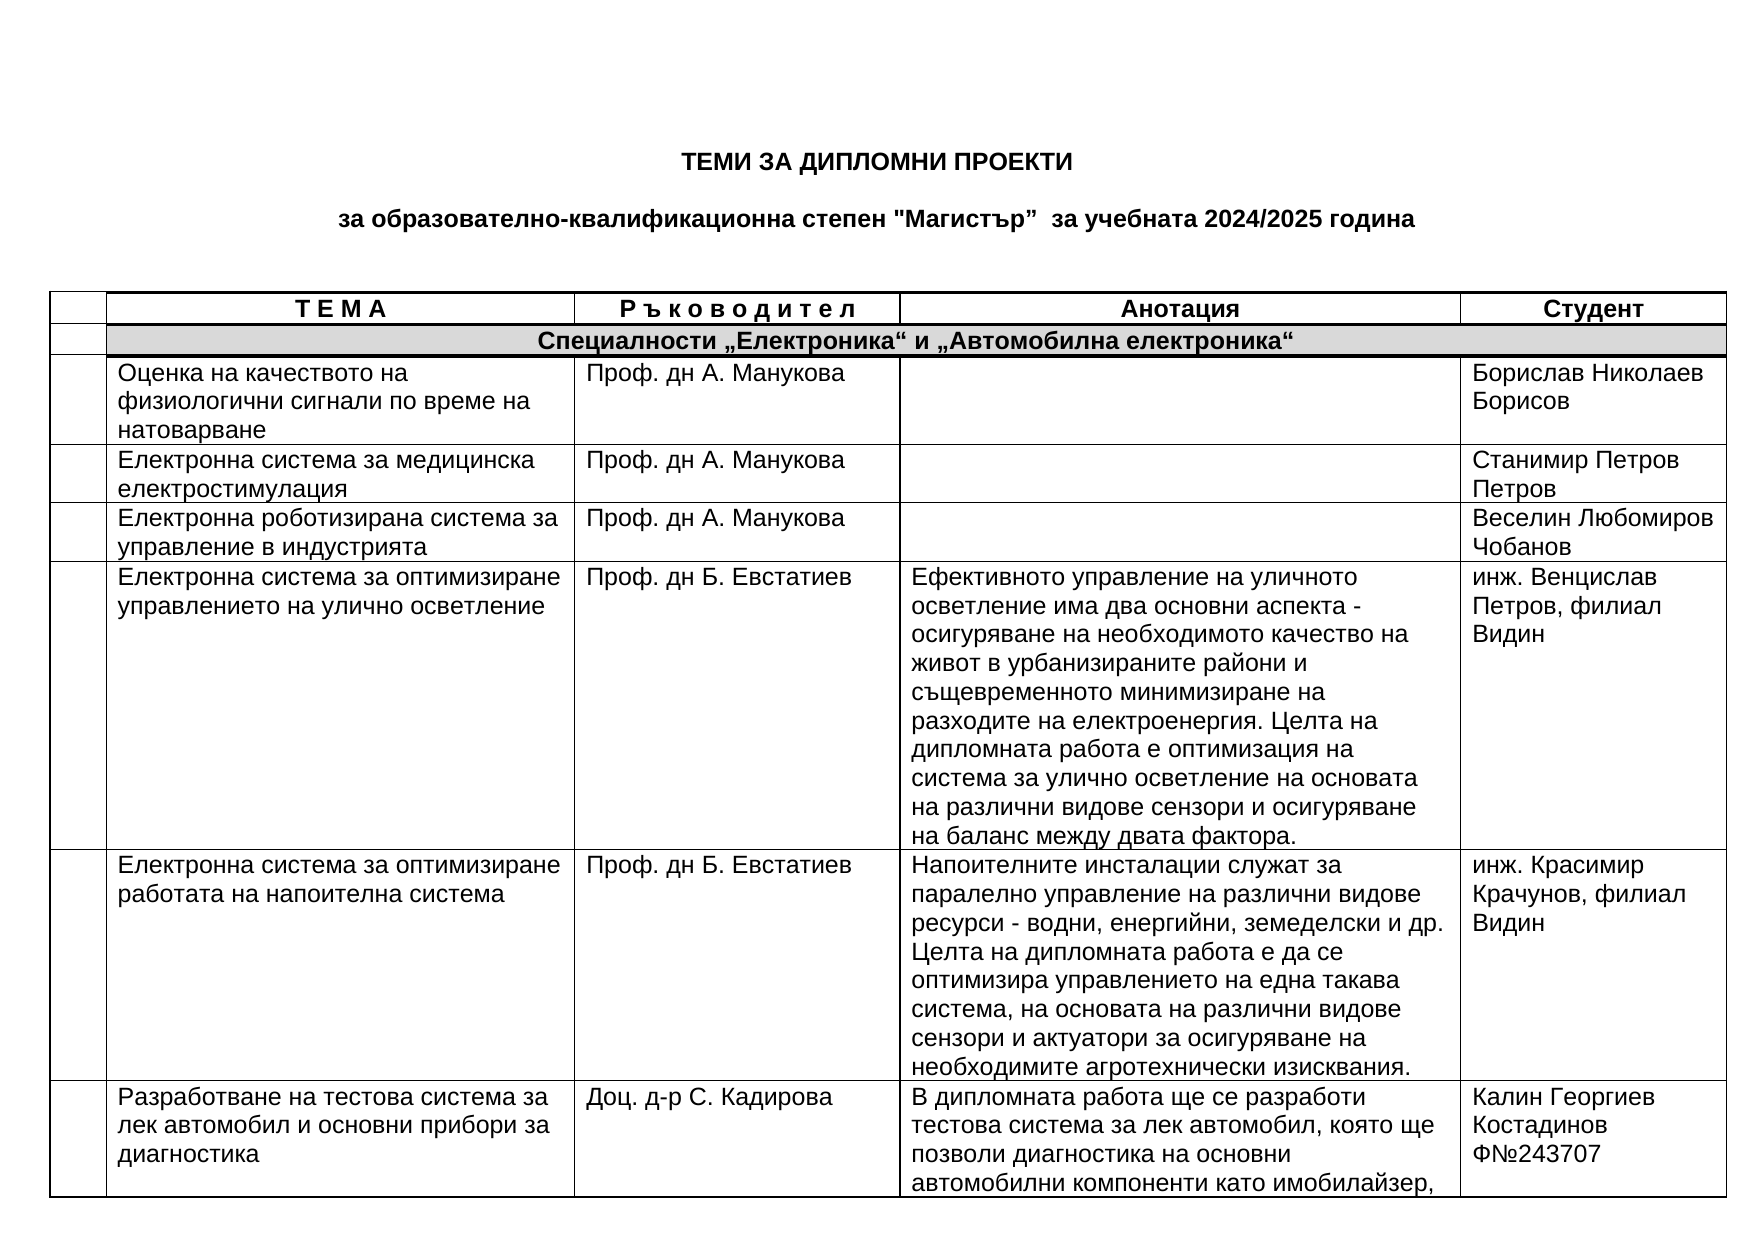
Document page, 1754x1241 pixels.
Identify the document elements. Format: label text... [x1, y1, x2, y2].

table_cell [901, 445, 1460, 502]
table_header Т Е М А [107, 294, 574, 322]
title за образователно-квалификационна степен "Магистър” за учебната 2024/2025 година [59, 204, 1695, 233]
table_cell [901, 358, 1460, 444]
table_cell Ефективното управление на уличното осветление има два основни аспекта - осигуряване на необходимото качество на живот в урбанизираните райони и същевременното минимизиране на разходите на електроенергия. Целта на дипломната работа е оптимизация на система за улично осветление на основата на различни видове сензори и осигуряване на баланс между двата фактора. [901, 562, 1460, 849]
table_cell Специалности „Електроника“ и „Автомобилна електроника“ [107, 326, 1726, 354]
table_cell Електронна система за оптимизиране работата на напоителна система [107, 850, 574, 1080]
table_cell Проф. дн Б. Евстатиев [575, 562, 899, 849]
table_cell Проф. дн А. Манукова [575, 358, 899, 444]
table_cell [901, 503, 1460, 561]
table_cell [51, 1081, 106, 1196]
table_cell [51, 503, 106, 561]
table_cell [51, 324, 106, 354]
table_cell Оценка на качеството на физиологични сигнали по време на натоварване [107, 358, 574, 444]
table_cell Проф. дн Б. Евстатиев [575, 850, 899, 1080]
table_cell Проф. дн А. Манукова [575, 445, 899, 502]
table_header [51, 292, 106, 322]
table_cell Електронна система за оптимизиране управлението на улично осветление [107, 562, 574, 849]
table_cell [575, 1081, 899, 1196]
text ТЕМИ ЗА ДИПЛОМНИ ПРОЕКТИ [59, 147, 1695, 176]
table_cell Напоителните инсталации служат за паралелно управление на различни видове ресурси - водни, енергийни, земеделски и др. Целта на дипломната работа е да се оптимизира управлението на една такава система, на основата на различни видове сензори и актуатори за осигуряване на необходимите агротехнически изисквания. [901, 850, 1460, 1080]
table_header Анотация [901, 294, 1460, 322]
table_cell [107, 1081, 574, 1196]
table_cell [51, 850, 106, 1080]
table_cell Електронна роботизирана система за управление в индустрията [107, 503, 574, 561]
table_cell [51, 355, 106, 444]
table_cell Станимир Петров Петров [1461, 445, 1726, 502]
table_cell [1461, 1081, 1726, 1196]
table_cell [51, 445, 106, 502]
table_header Студент [1461, 294, 1726, 322]
table_cell инж. Красимир Крачунов, филиал Видин [1461, 850, 1726, 1080]
table_cell Проф. дн А. Манукова [575, 503, 899, 561]
table_header Р ъ к о в о д и т е л [575, 294, 899, 322]
table_cell Борислав Николаев Борисов [1461, 358, 1726, 444]
table_cell инж. Венцислав Петров, филиал Видин [1461, 562, 1726, 849]
table_cell Веселин Любомиров Чобанов [1461, 503, 1726, 561]
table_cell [901, 1081, 1460, 1196]
table_cell Електронна система за медицинска електростимулация [107, 445, 574, 502]
table_cell [51, 562, 106, 849]
